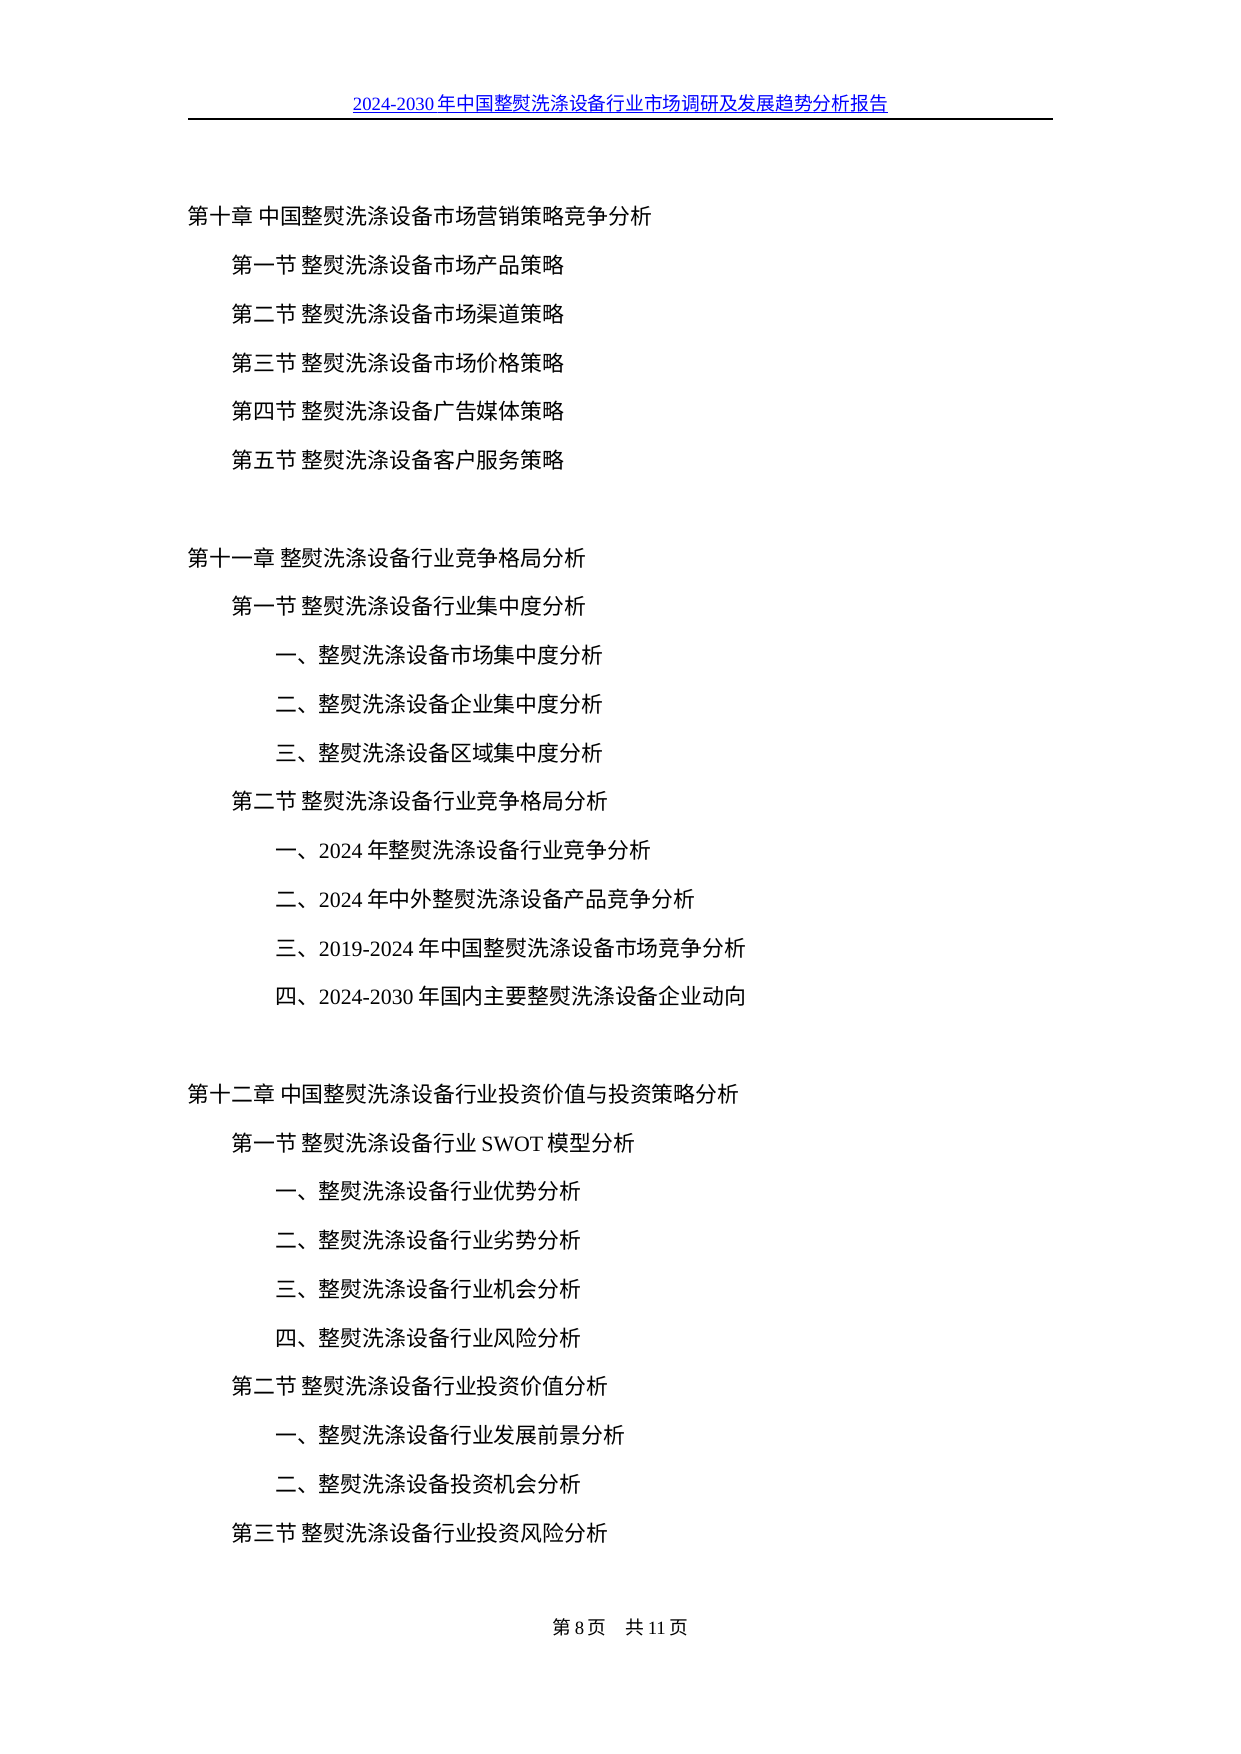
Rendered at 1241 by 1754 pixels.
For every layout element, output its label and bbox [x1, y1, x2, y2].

text [187, 150, 1053, 1548]
